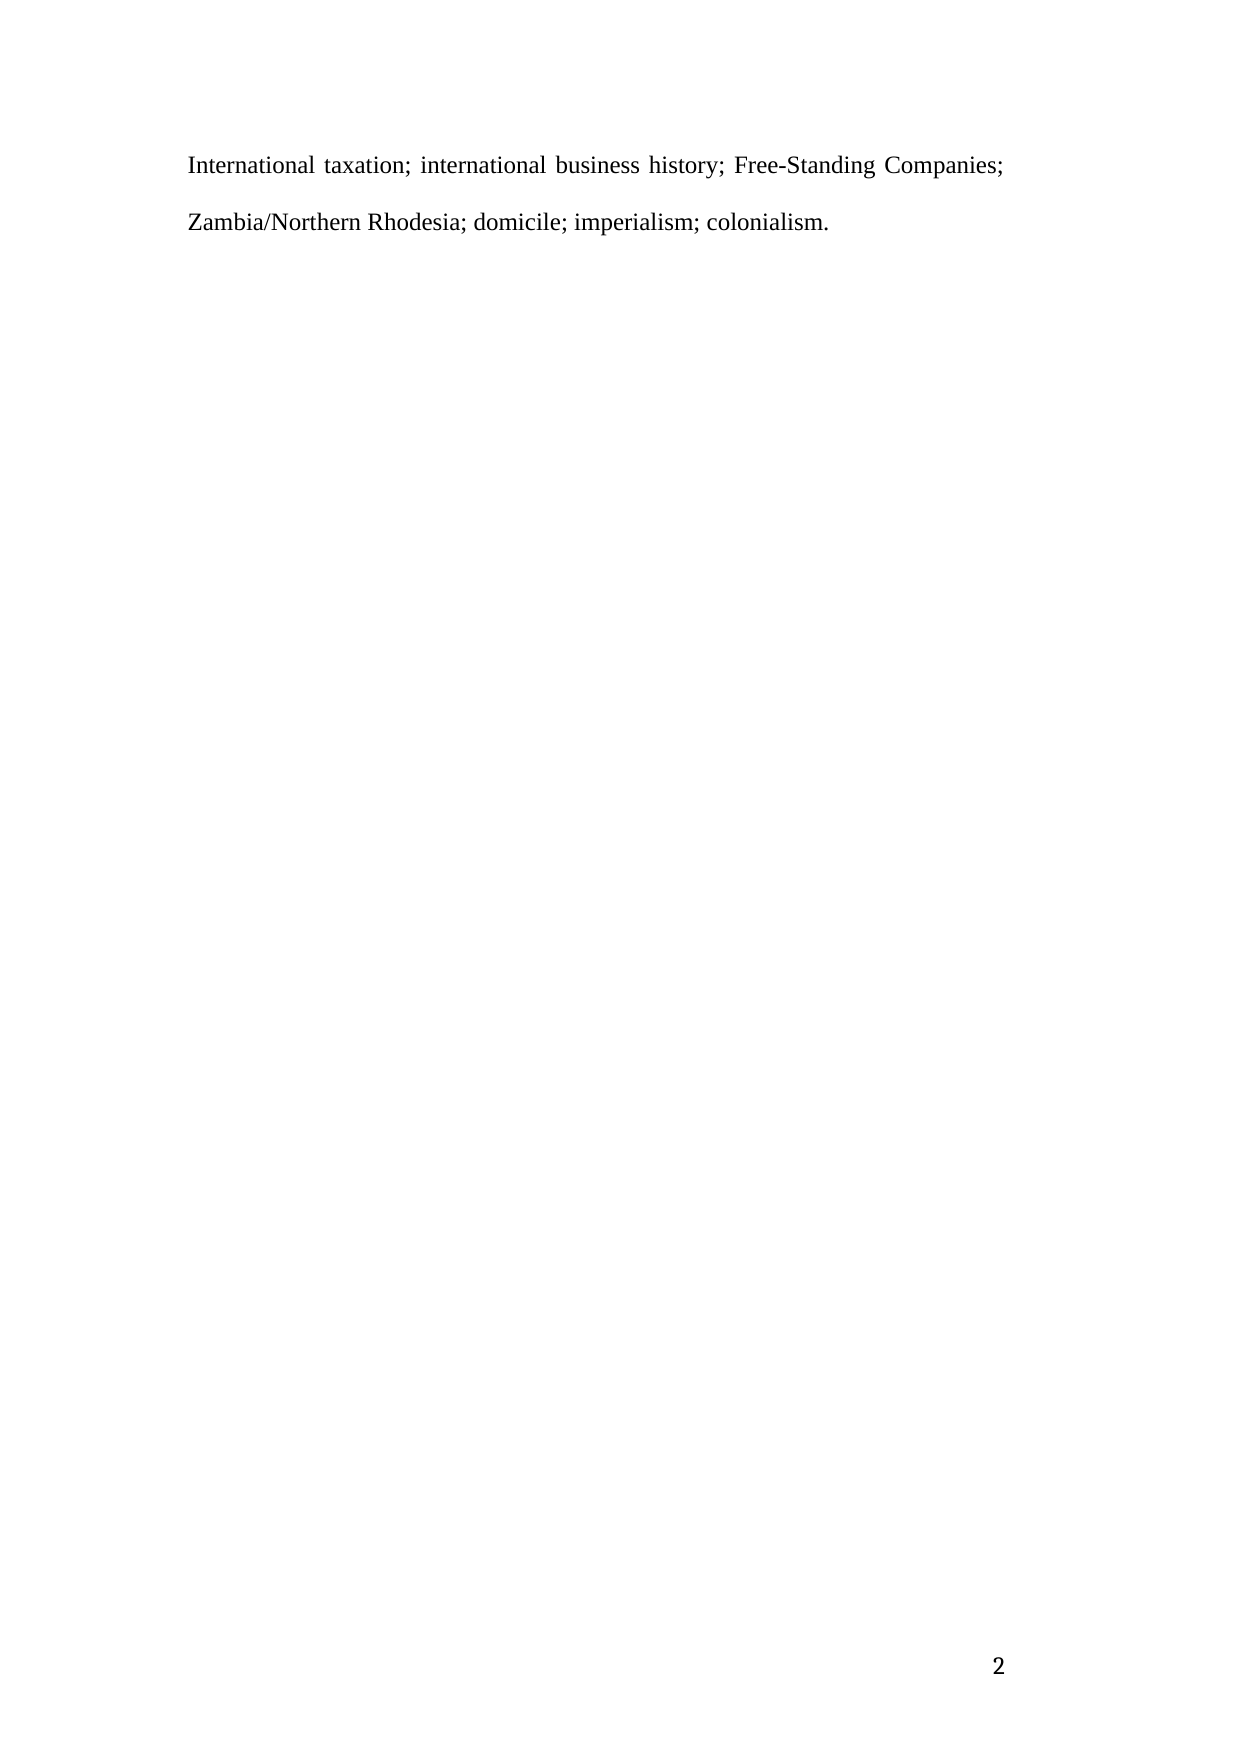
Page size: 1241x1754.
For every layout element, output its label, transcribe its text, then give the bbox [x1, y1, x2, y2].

text International taxation; international business history; Free-Standing Companies; Zambia/Northern Rhodesia; domicile; imperialism; colonialism. [187, 150, 1005, 236]
